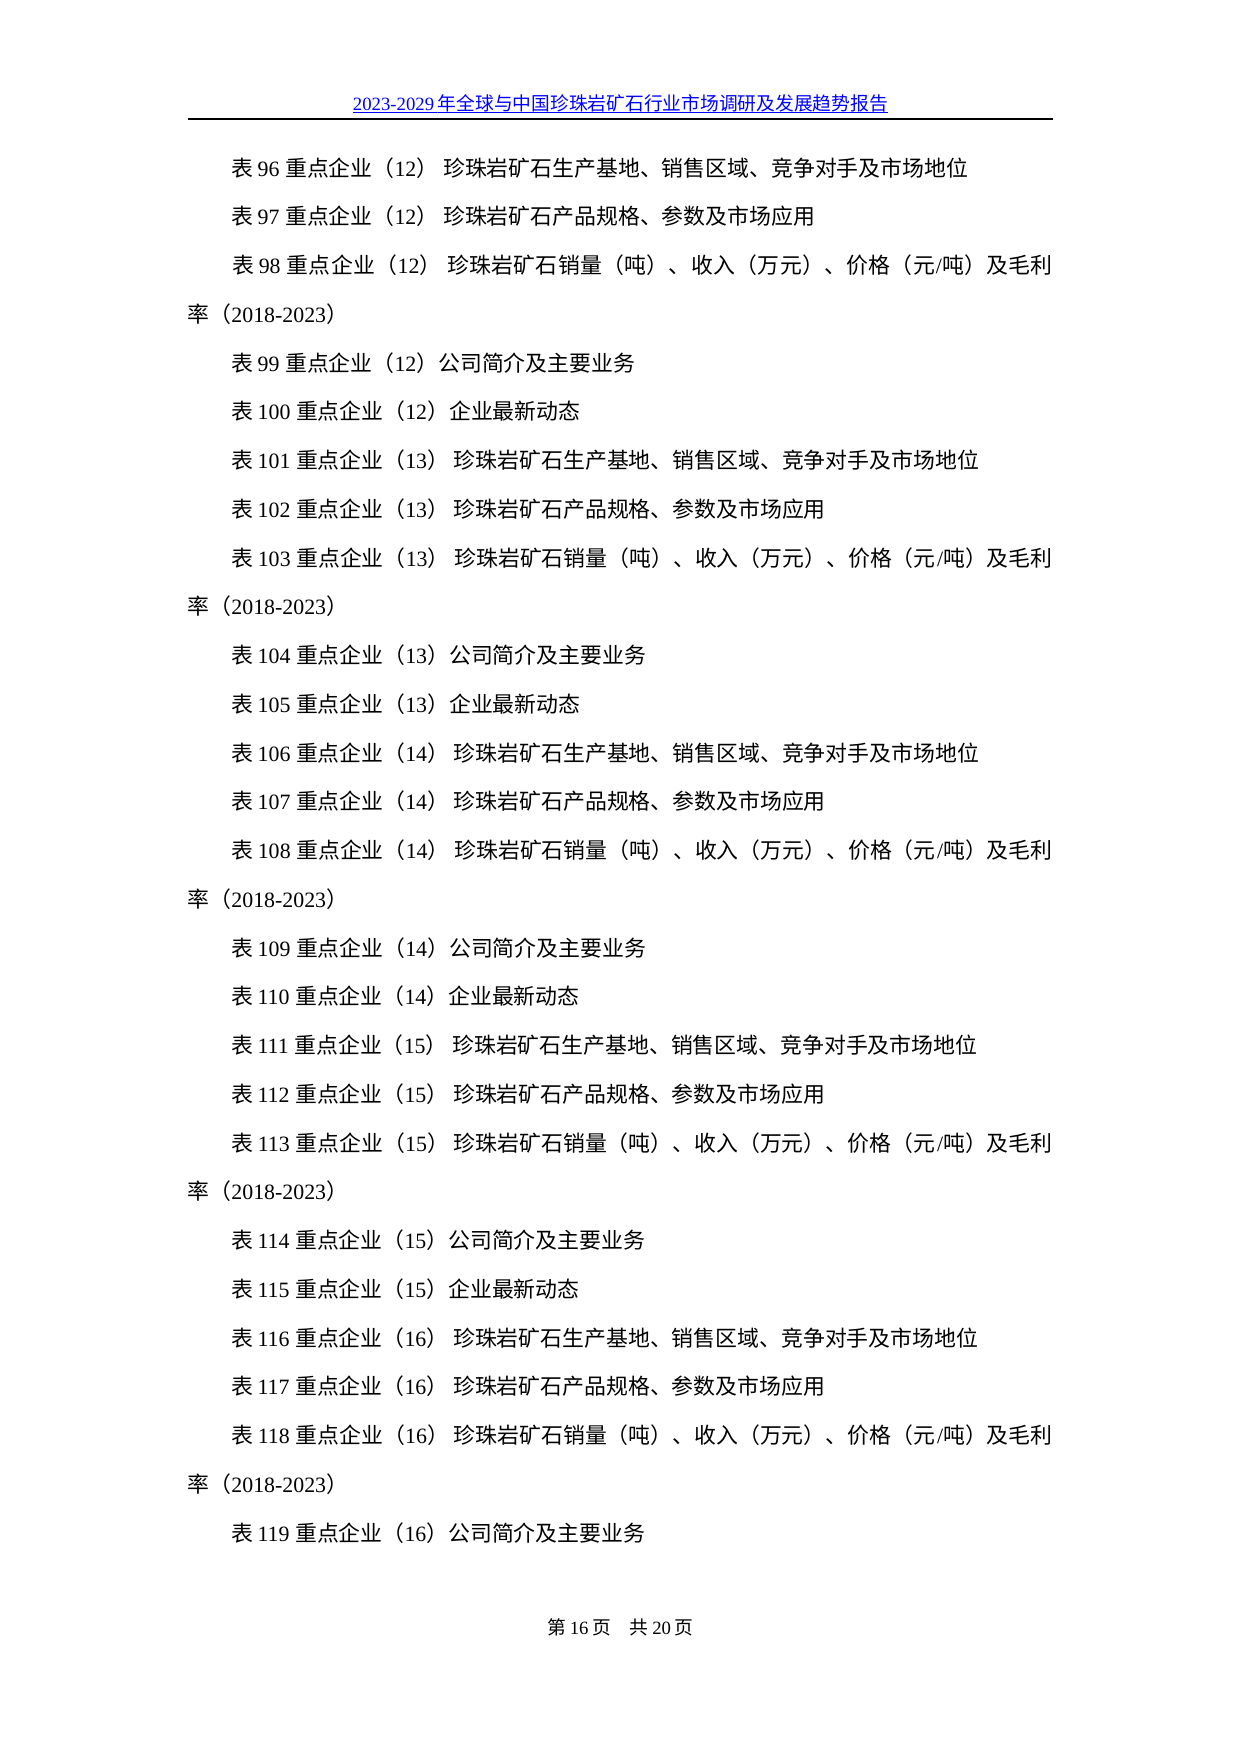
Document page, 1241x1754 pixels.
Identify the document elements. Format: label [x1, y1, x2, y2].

text [187, 150, 1053, 1548]
